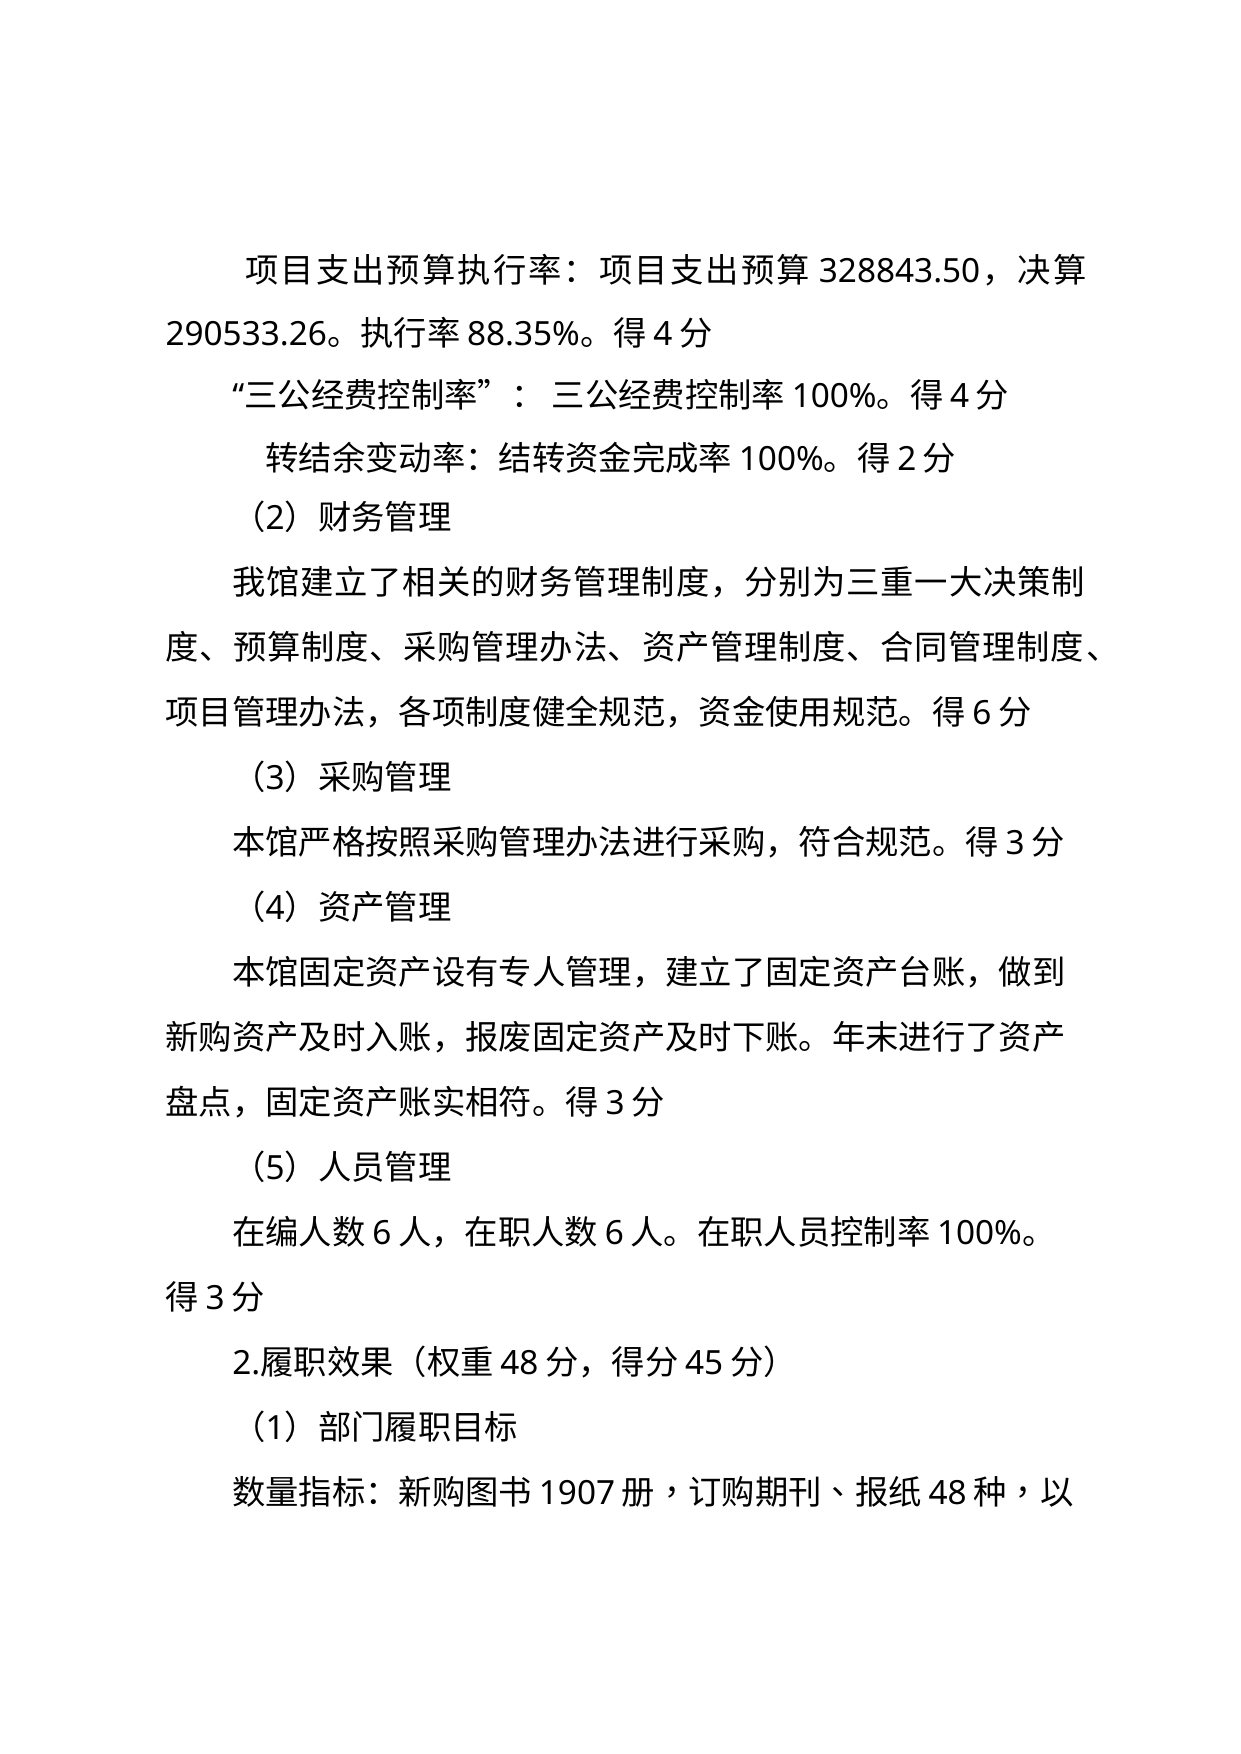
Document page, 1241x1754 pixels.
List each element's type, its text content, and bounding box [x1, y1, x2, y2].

text （2）财务管理 [165, 483, 1087, 548]
text （3）采购管理 [165, 743, 1087, 808]
text 在编人数6人，在职人数6人。在职人员控制率100%。得3分 [165, 1198, 1087, 1328]
text 项目支出预算执行率：项目支出预算328843.50，决算290533.26。执行率88.35%。得4分 [165, 233, 1087, 358]
text 本馆严格按照采购管理办法进行采购，符合规范。得3分 [165, 808, 1087, 873]
text 我馆建立了相关的财务管理制度，分别为三重一大决策制度、预算制度、采购管理办法、资产管理制度、合同管理制度、项目管理办法，各项制度健全规范，资金使用规范。得6分 [165, 548, 1087, 743]
text （4）资产管理 [165, 873, 1087, 938]
text 本馆固定资产设有专人管理，建立了固定资产台账，做到新购资产及时入账，报废固定资产及时下账。年末进行了资产盘点，固定资产账实相符。得3分 [165, 938, 1087, 1133]
text 转结余变动率：结转资金完成率100%。得2分 [165, 420, 1087, 483]
text 2.履职效果（权重48分，得分45分） [165, 1328, 1087, 1393]
text （1）部门履职目标 [165, 1393, 1087, 1458]
text “三公经费控制率”： 三公经费控制率100%。得4分 [165, 358, 1087, 420]
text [165, 1458, 1087, 1523]
text （5）人员管理 [165, 1133, 1087, 1198]
